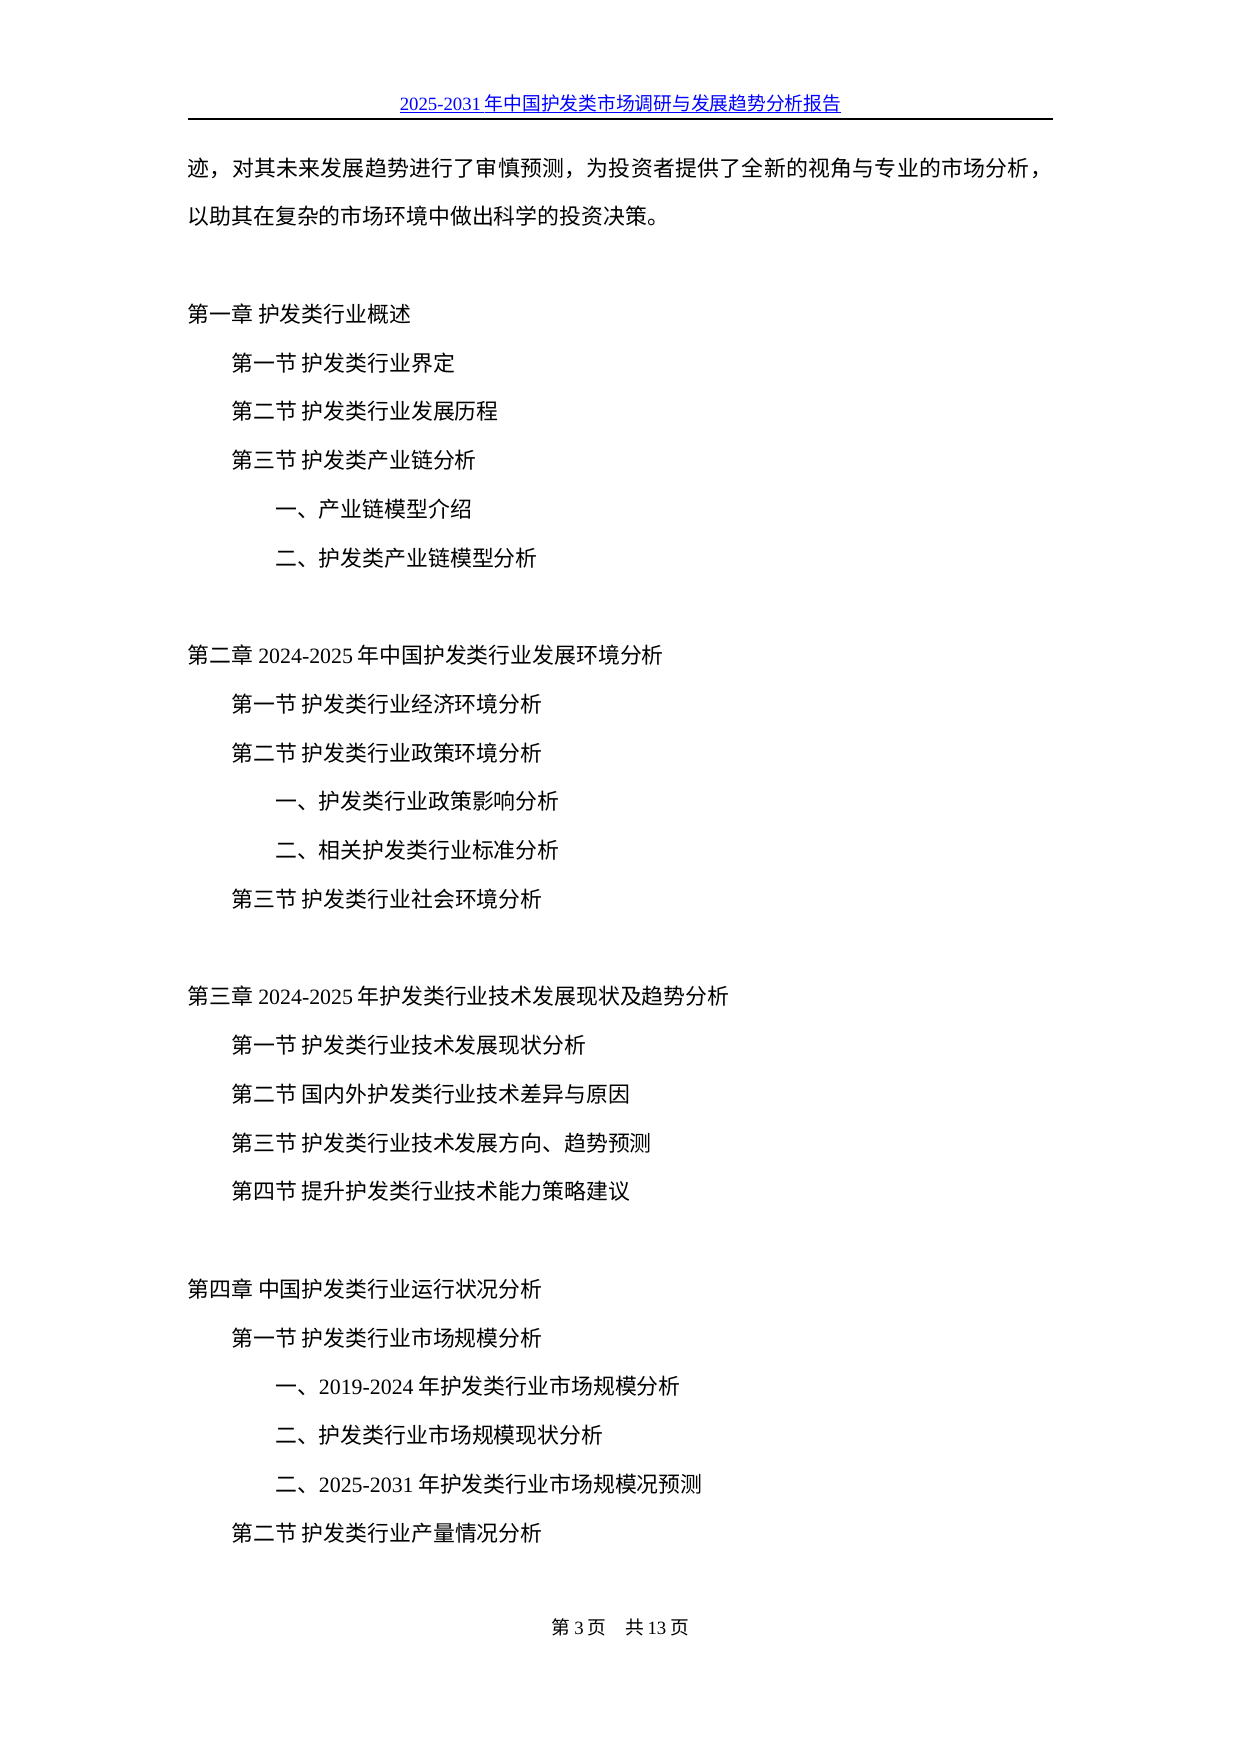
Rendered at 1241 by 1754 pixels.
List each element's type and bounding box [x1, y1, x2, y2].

text [187, 150, 1053, 1548]
